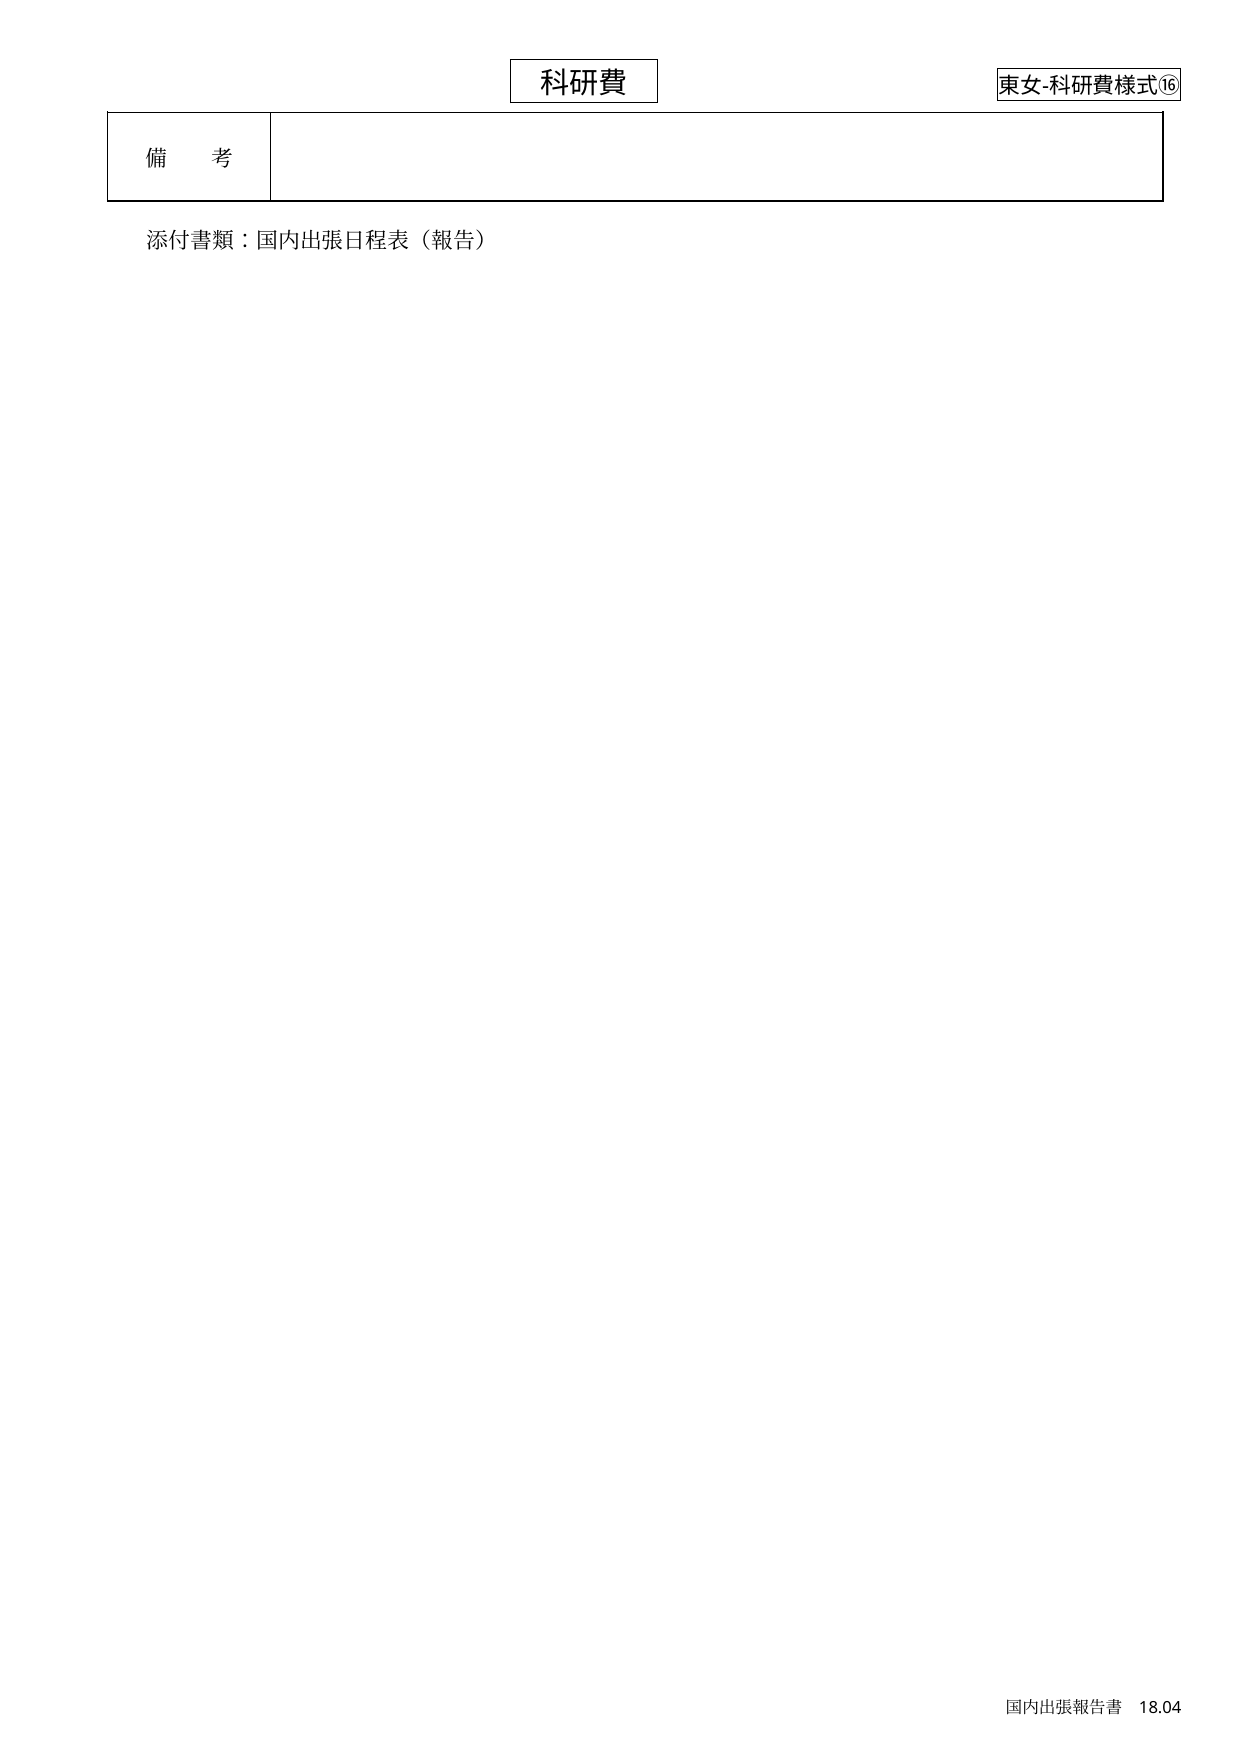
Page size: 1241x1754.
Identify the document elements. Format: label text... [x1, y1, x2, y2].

text 添付書類：国内出張日程表（報告） [59, 220, 1181, 258]
table_cell [271, 113, 1162, 200]
table_cell 備 考 [108, 113, 270, 200]
